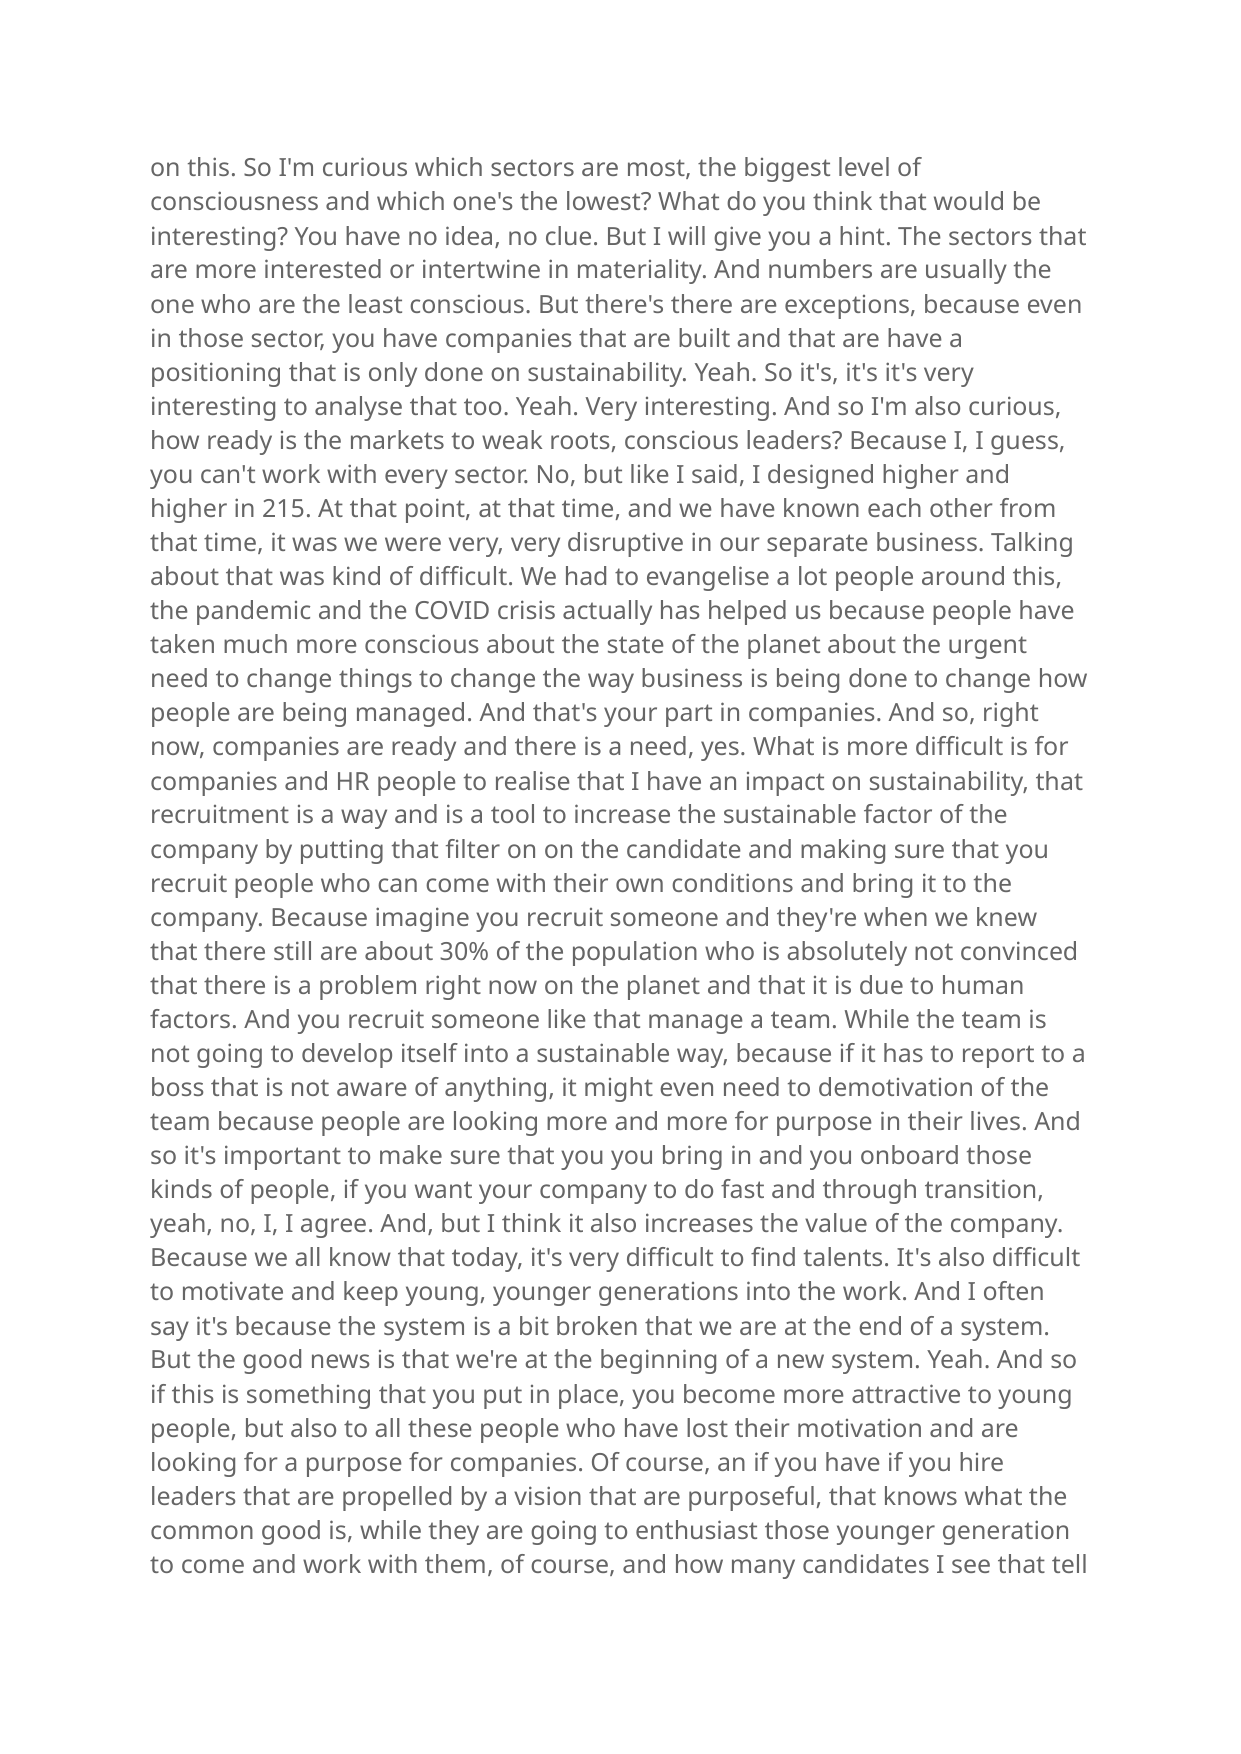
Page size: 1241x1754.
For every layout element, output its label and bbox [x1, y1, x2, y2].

text [150, 150, 1090, 1581]
